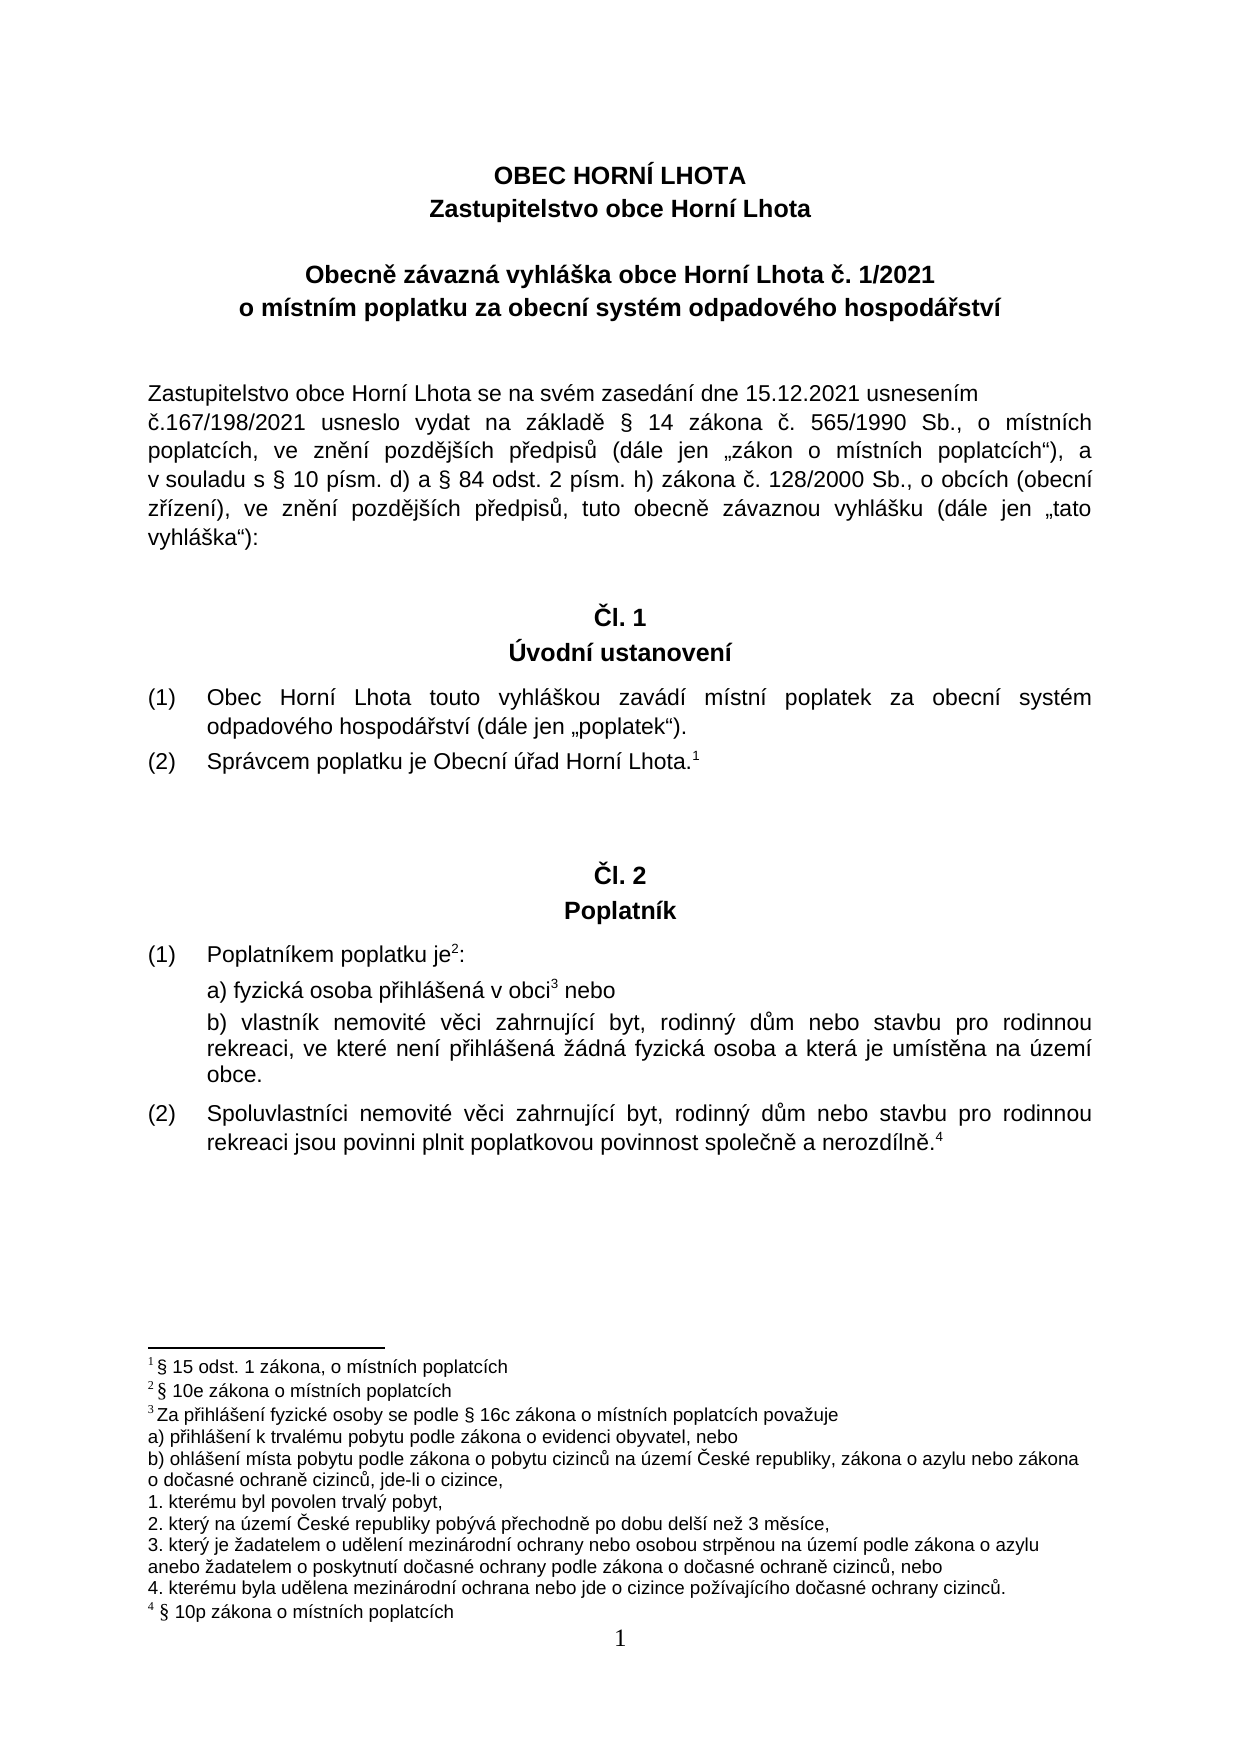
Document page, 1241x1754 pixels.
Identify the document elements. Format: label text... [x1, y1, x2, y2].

text Čl. 1 [148, 603, 1093, 632]
text č.167/198/2021 usneslo vydat na základě § 14 zákona č. 565/1990 Sb., o místních poplatcích, ve znění pozdějších předpisů (dále jen „zákon o místních poplatcích“), a v souladu s § 10 písm. d) a § 84 odst. 2 písm. h) zákona č. 128/2000 Sb., o obcích (obecní zřízení), ve znění pozdějších předpisů, tuto obecně závaznou vyhlášku (dále jen „tato vyhláška“): [148, 408, 1093, 551]
text Úvodní ustanovení [148, 638, 1093, 667]
text Poplatník [148, 896, 1093, 925]
list Správcem poplatku je Obecní úřad Horní Lhota. [148, 748, 1093, 774]
text a) fyzická osoba přihlášená v obci nebo [148, 977, 1093, 1003]
text b) vlastník nemovité věci zahrnující byt, rodinný dům nebo stavbu pro rodinnou rekreaci, ve které není přihlášená žádná fyzická osoba a která je umístěna na území obce. [207, 1008, 1093, 1087]
text Zastupitelstvo obce Horní Lhota [148, 194, 1093, 223]
list Obec Horní Lhota touto vyhláškou zavádí místní poplatek za obecní systém odpadového hospodářství (dále jen „poplatek“). [148, 684, 1093, 739]
text Čl. 2 [148, 861, 1093, 890]
text Obecně závazná vyhláška obce Horní Lhota č. 1/2021 [148, 260, 1093, 289]
text o místním poplatku za obecní systém odpadového hospodářství [148, 293, 1093, 322]
list Spoluvlastníci nemovité věci zahrnující byt, rodinný dům nebo stavbu pro rodinnou rekreaci jsou povinni plnit poplatkovou povinnost společně a nerozdílně. [148, 1100, 1093, 1155]
text Zastupitelstvo obce Horní Lhota se na svém zasedání dne 15.12.2021 usnesením [148, 379, 1093, 406]
text OBEC HORNÍ LHOTA [148, 161, 1093, 190]
list Poplatníkem poplatku je: [148, 941, 1093, 968]
